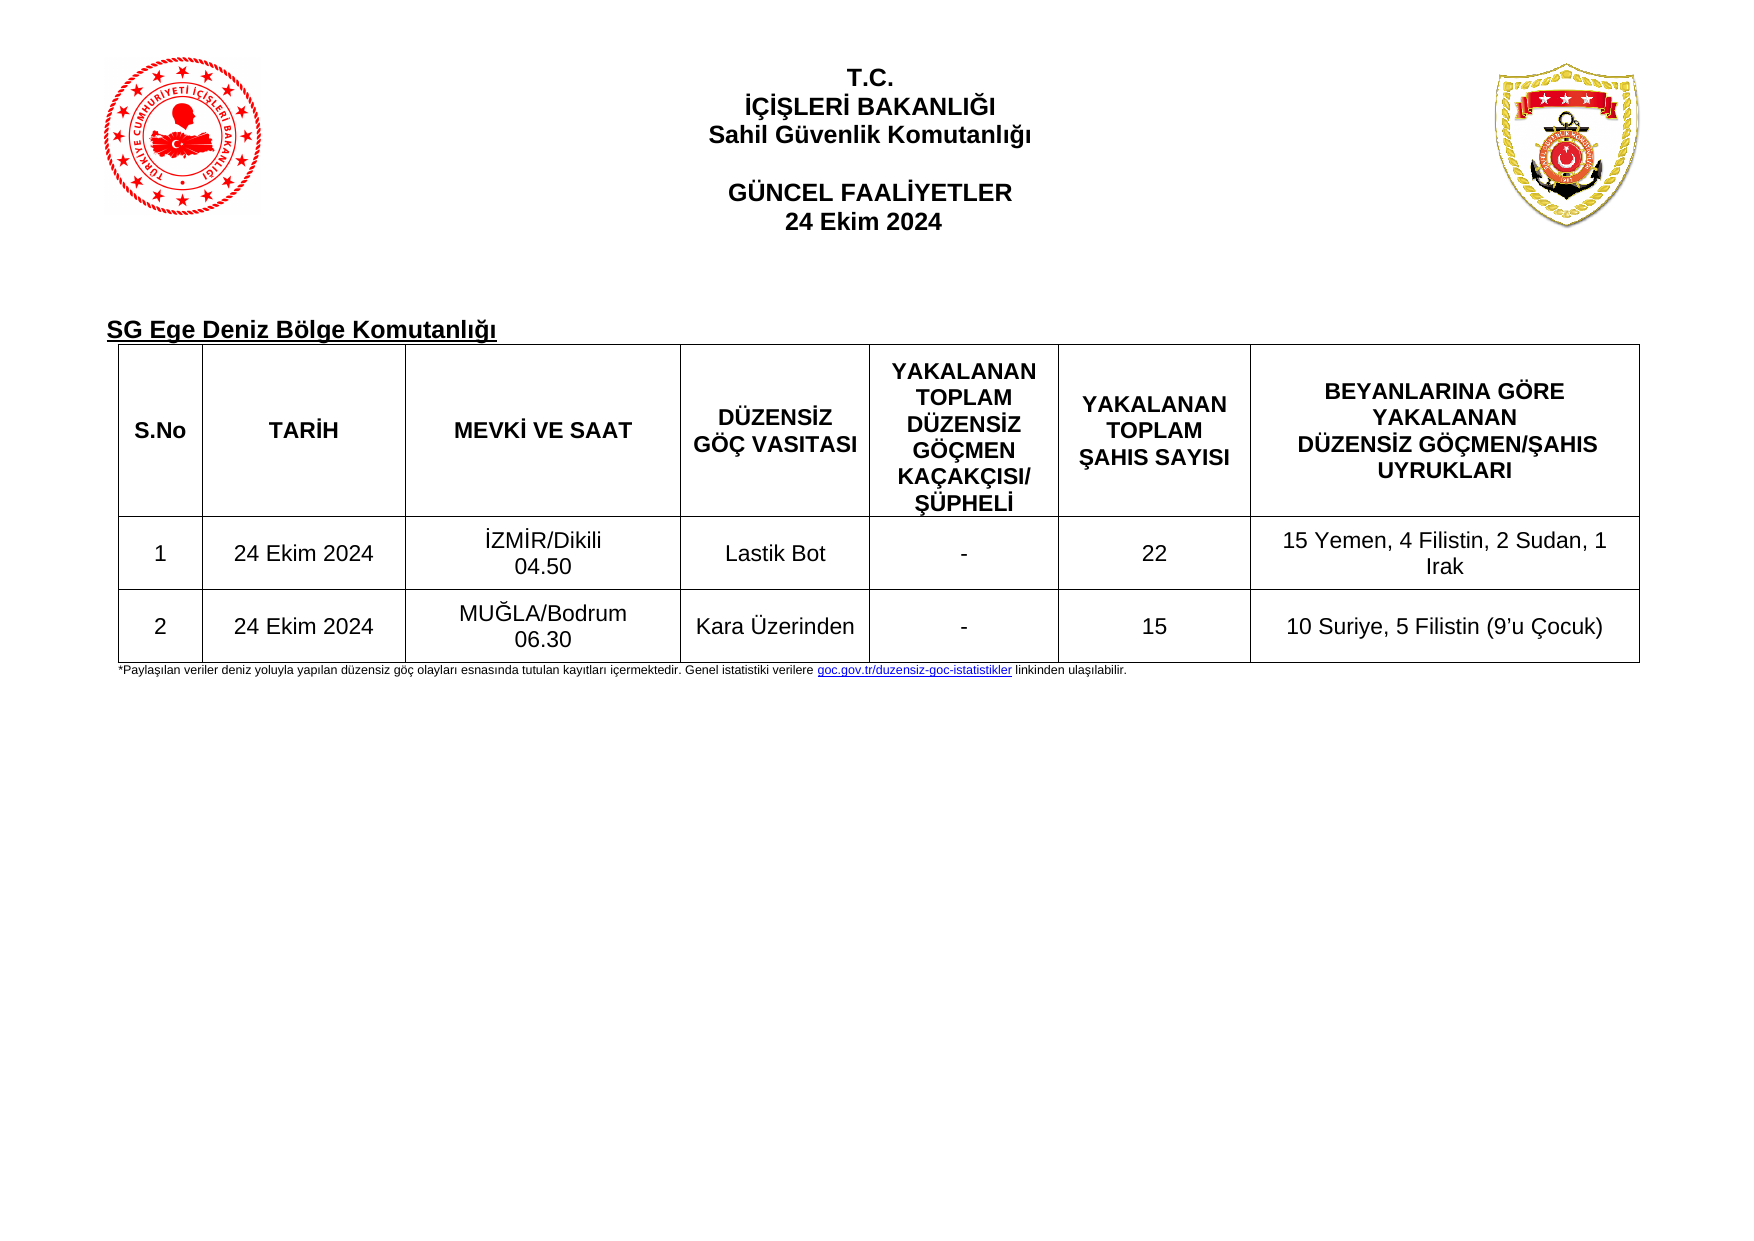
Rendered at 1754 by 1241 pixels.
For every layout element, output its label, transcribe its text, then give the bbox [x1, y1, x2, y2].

table_header YAKALANAN TOPLAM DÜZENSİZ GÖÇMEN KAÇAKÇISI/ ŞÜPHELİ [870, 345, 1058, 516]
table_header YAKALANAN TOPLAM ŞAHIS SAYISI [1059, 345, 1250, 516]
table_header S.No [119, 345, 202, 516]
table_cell MUĞLA/Bodrum 06.30 [406, 590, 680, 662]
table_cell 15 Yemen, 4 Filistin, 2 Sudan, 1 Irak [1251, 517, 1639, 589]
table_cell - [870, 590, 1058, 662]
table_cell 15 [1059, 590, 1250, 662]
picture [104, 57, 261, 215]
table_header MEVKİ VE SAAT [406, 345, 680, 516]
text *Paylaşılan veriler deniz yoluyla yapılan düzensiz göç olayları esnasında tutulan kayıtları içermektedir. Genel istatistiki verilere goc.gov.tr/duzensiz-goc-istatistikler linkinden ulaşılabilir. [118, 663, 1639, 677]
table_cell - [870, 517, 1058, 589]
table_cell 1 [119, 517, 202, 589]
table_cell 10 Suriye, 5 Filistin (9’u Çocuk) [1251, 590, 1639, 662]
table_header BEYANLARINA GÖRE YAKALANAN DÜZENSİZ GÖÇMEN/ŞAHIS UYRUKLARI [1251, 345, 1639, 516]
table_header DÜZENSİZ GÖÇ VASITASI [681, 345, 869, 516]
table_cell 2 [119, 590, 202, 662]
table_cell Kara Üzerinden [681, 590, 869, 662]
table_cell 24 Ekim 2024 [203, 517, 405, 589]
table_cell İZMİR/Dikili 04.50 [406, 517, 680, 589]
table_cell 22 [1059, 517, 1250, 589]
table_cell Lastik Bot [681, 517, 869, 589]
table_cell 24 Ekim 2024 [203, 590, 405, 662]
picture [1489, 57, 1644, 232]
table_header TARİH [203, 345, 405, 516]
text SG Ege Deniz Bölge Komutanlığı [106, 316, 1639, 344]
